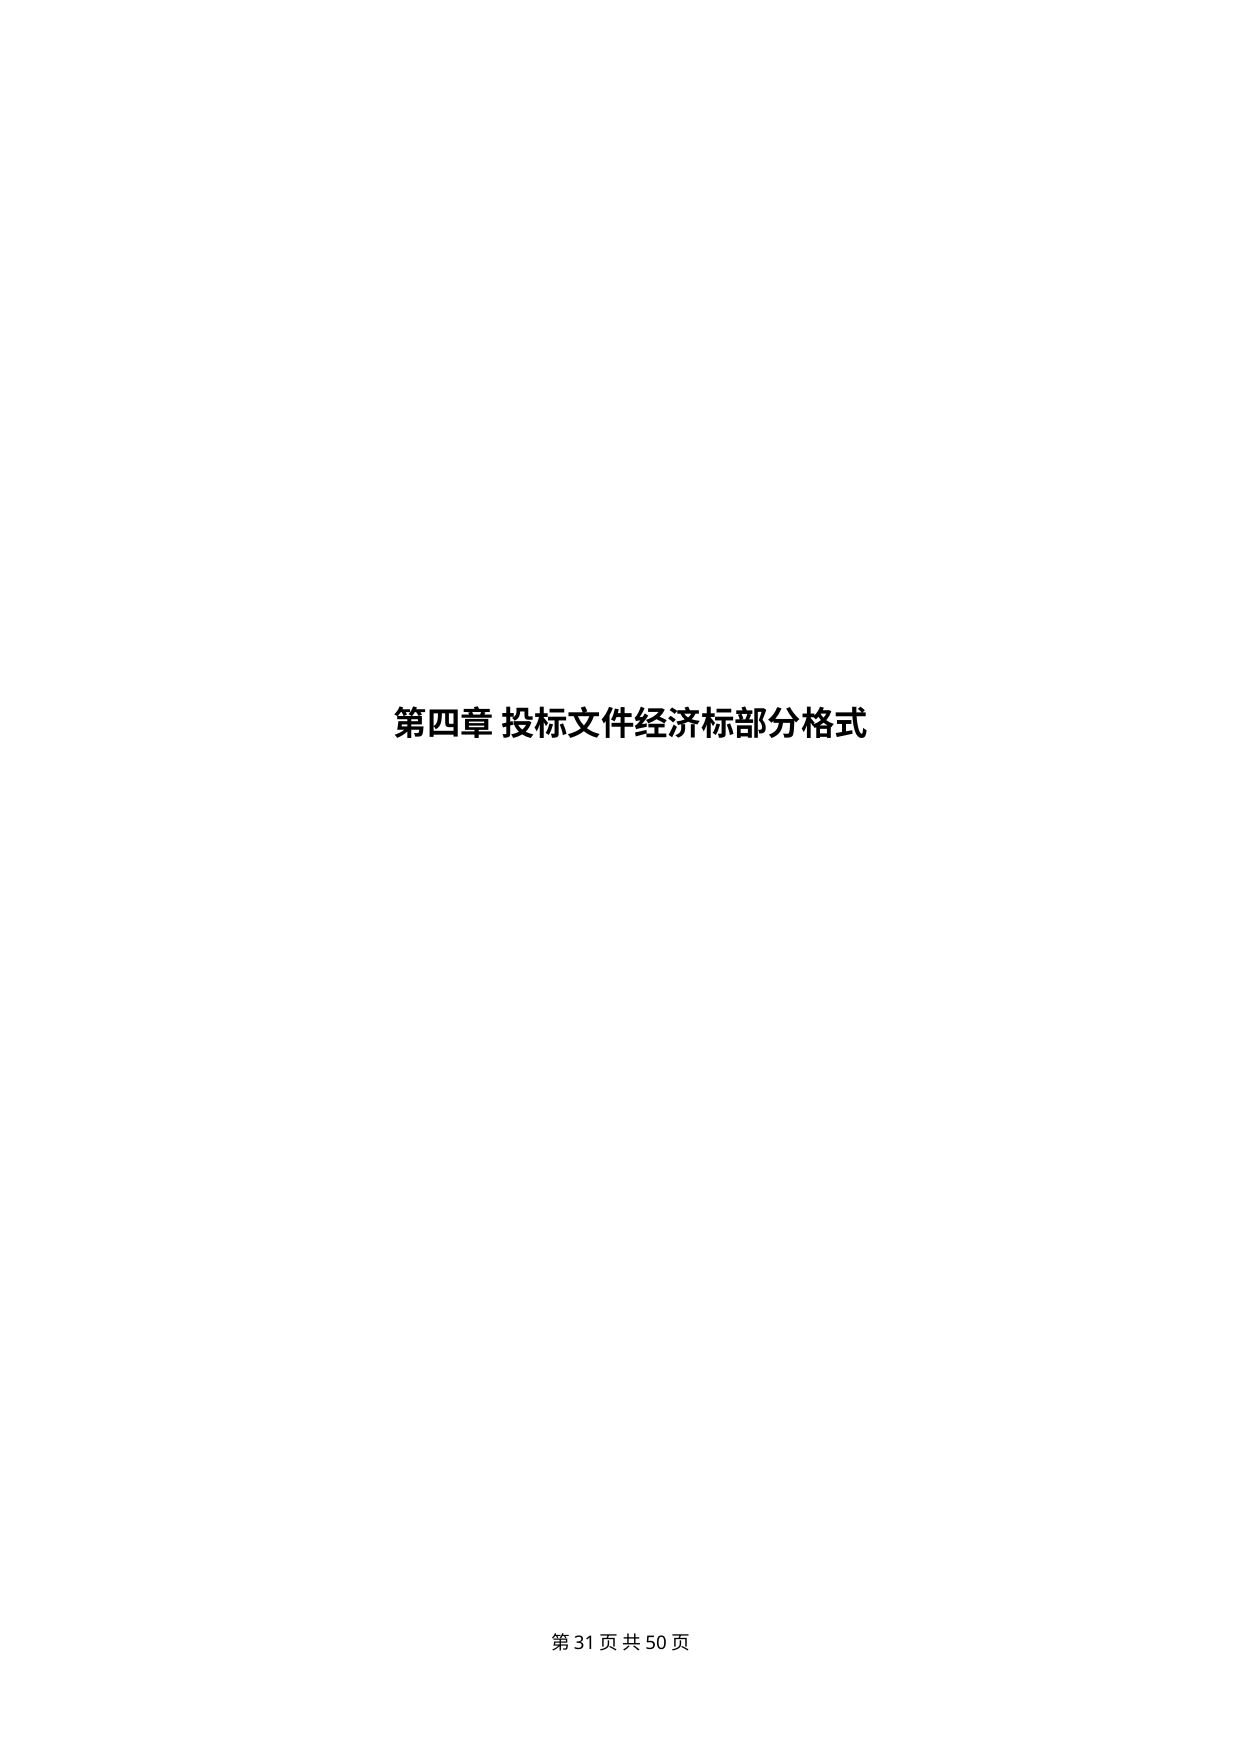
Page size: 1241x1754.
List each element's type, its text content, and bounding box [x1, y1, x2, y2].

subtitle 投标文件经济标部分格式 [187, 688, 1053, 753]
